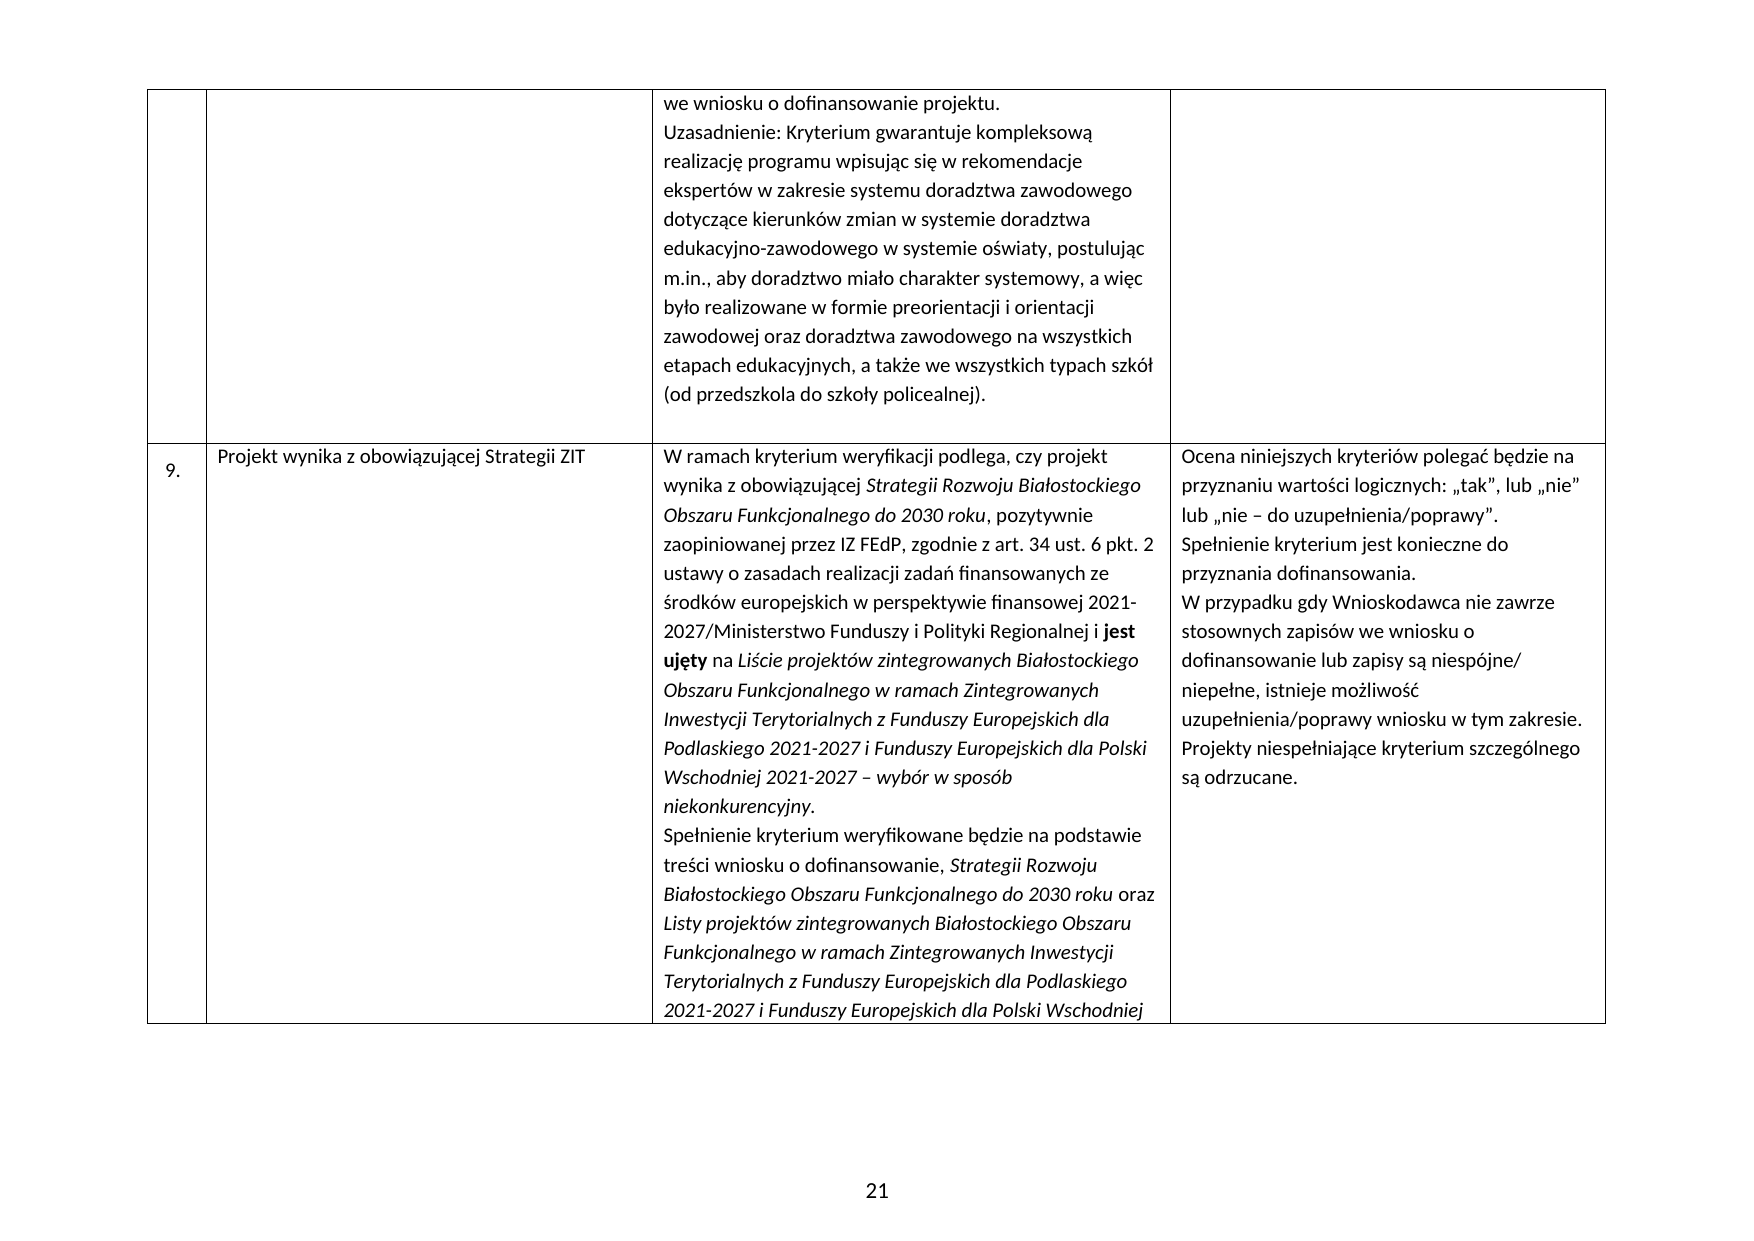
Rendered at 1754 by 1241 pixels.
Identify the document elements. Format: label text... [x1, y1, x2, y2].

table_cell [207, 444, 652, 1023]
table_cell [148, 444, 206, 1023]
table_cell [1171, 444, 1605, 1023]
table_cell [1171, 90, 1605, 442]
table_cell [653, 90, 1170, 442]
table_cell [207, 90, 652, 442]
table_cell [148, 90, 206, 442]
